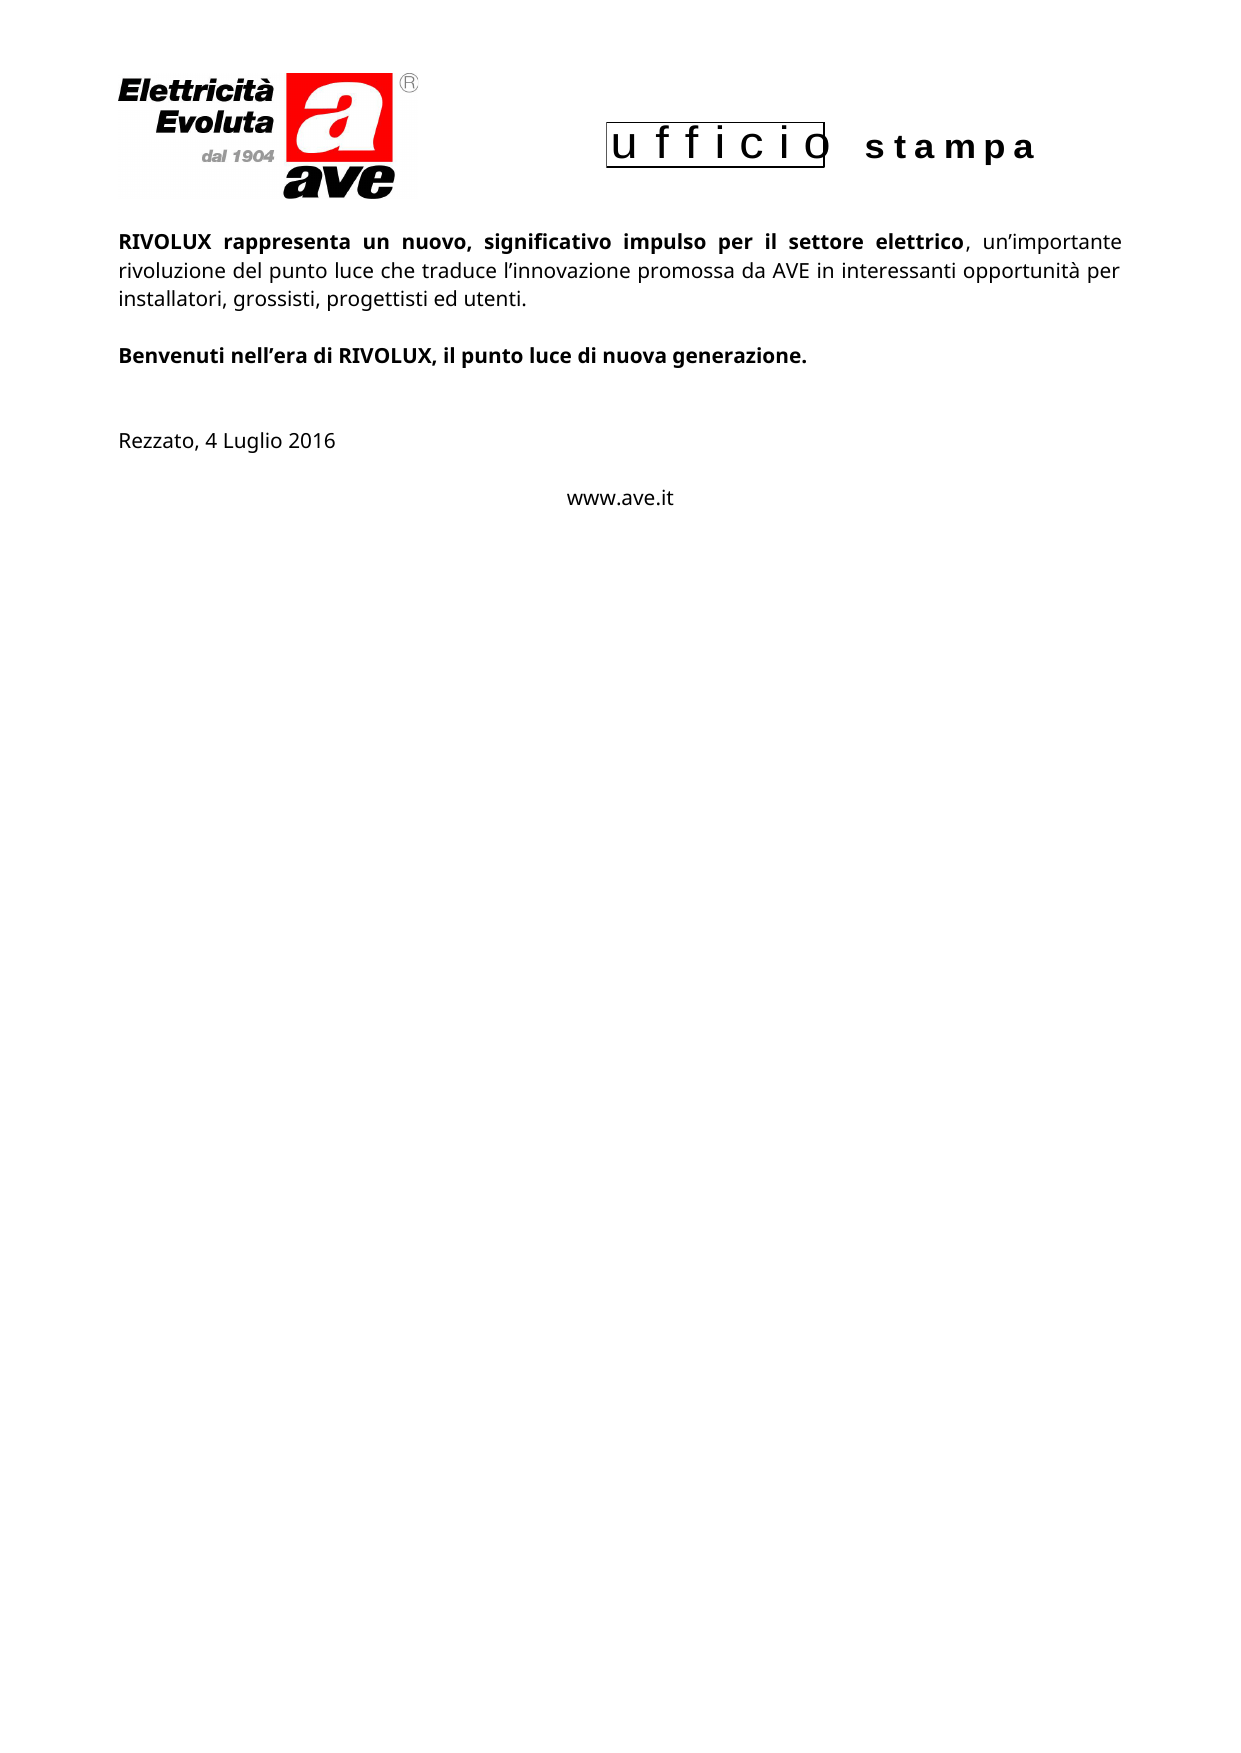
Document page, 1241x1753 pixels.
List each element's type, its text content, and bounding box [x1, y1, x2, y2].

picture [118, 73, 419, 199]
text Rezzato, 4 Luglio 2016 [118, 427, 1122, 455]
text RIVOLUX rappresenta un nuovo, significativo impulso per il settore elettrico, un’importante rivoluzione del punto luce che traduce l’innovazione promossa da AVE in interessanti opportunità per installatori, grossisti, progettisti ed utenti. [118, 227, 1122, 313]
text Benvenuti nell’era di RIVOLUX, il punto luce di nuova generazione. [118, 341, 1122, 370]
text www.ave.it [118, 483, 1122, 512]
